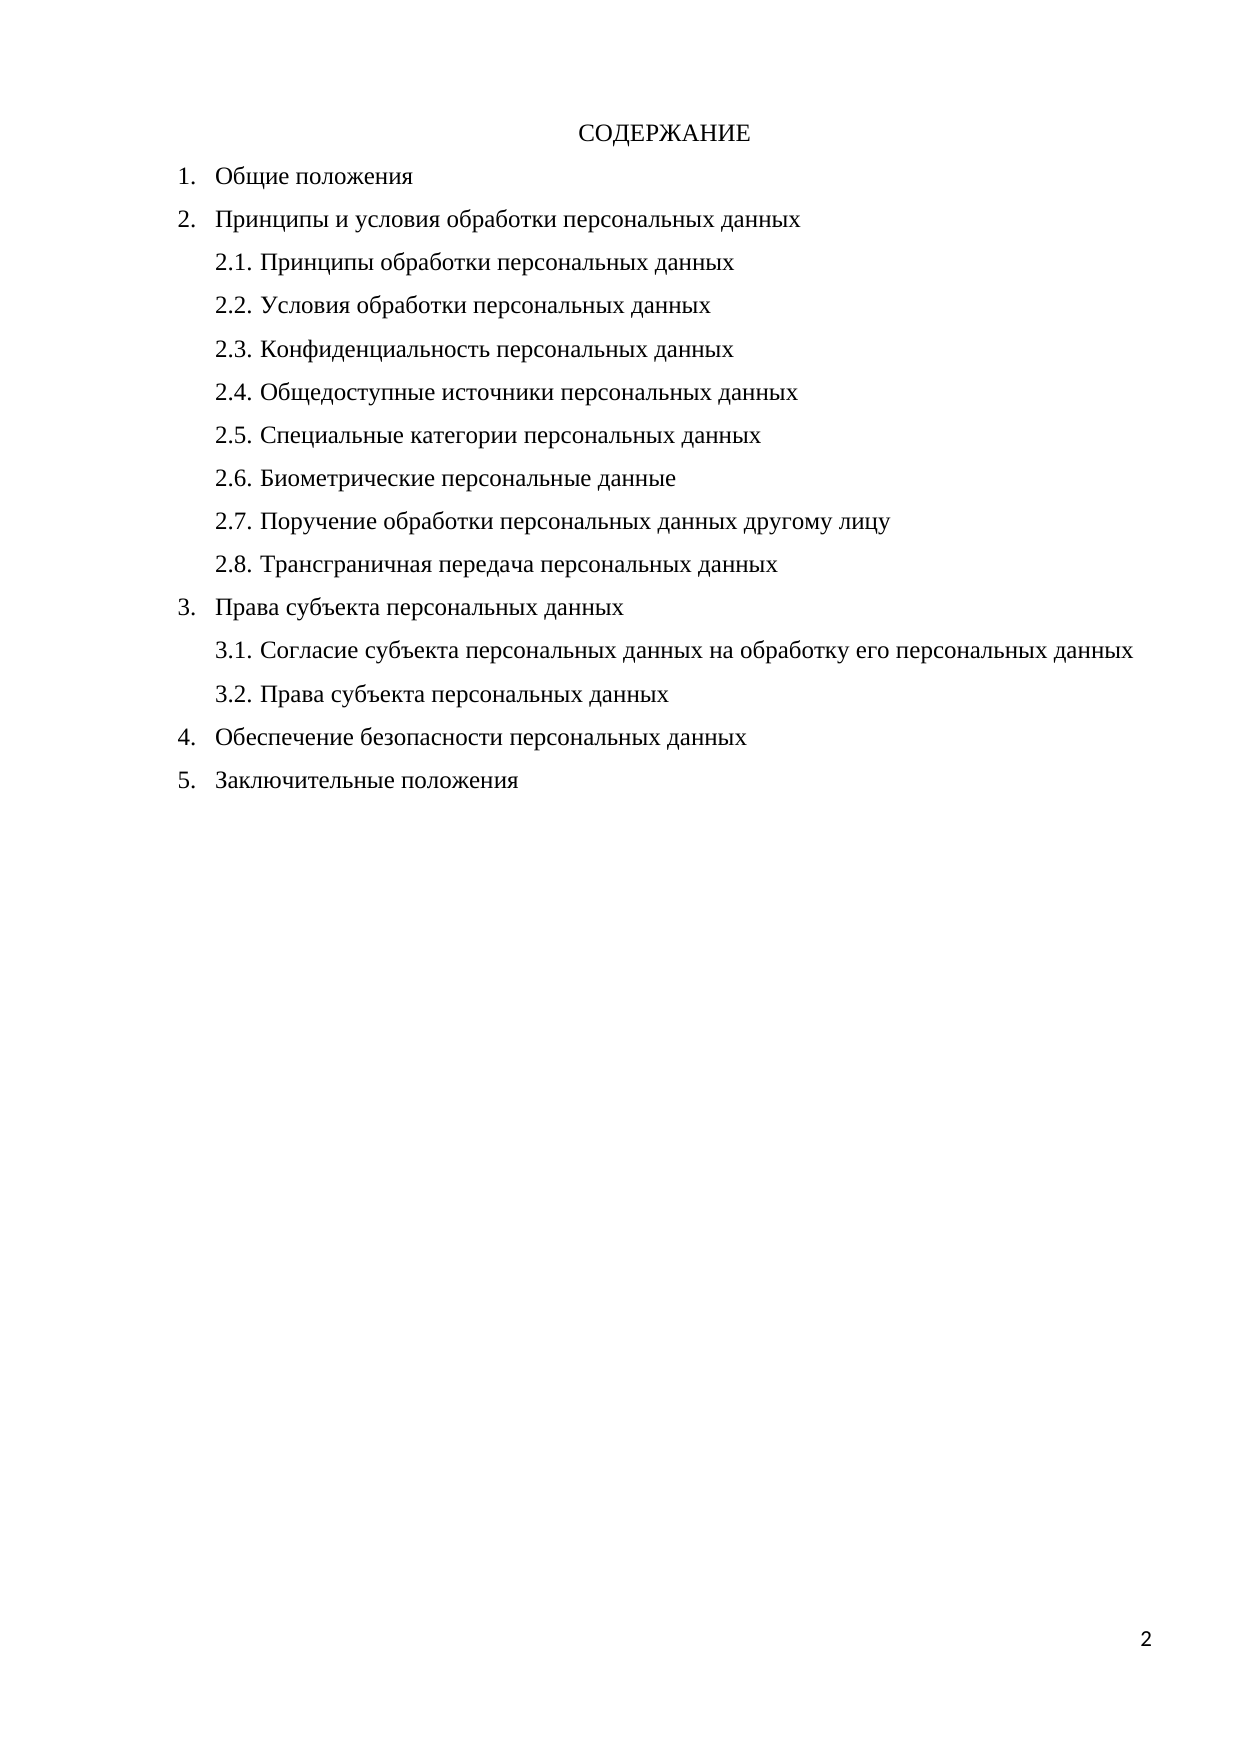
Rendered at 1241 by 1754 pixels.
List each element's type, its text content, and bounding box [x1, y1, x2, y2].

list Заключительные положения [177, 765, 1152, 794]
list Поручение обработки персональных данных другому лицу [215, 506, 1152, 535]
list Принципы и условия обработки персональных данных [177, 204, 1152, 233]
list Общедоступные источники персональных данных [215, 377, 1152, 406]
list Права субъекта персональных данных [215, 679, 1152, 707]
list Конфиденциальность персональных данных [215, 334, 1152, 362]
text СОДЕРЖАНИЕ [177, 118, 1152, 147]
list Биометрические персональные данные [215, 463, 1152, 492]
list Права субъекта персональных данных [177, 592, 1152, 621]
list Согласие субъекта персональных данных на обработку его персональных данных [215, 636, 1152, 664]
list Трансграничная передача персональных данных [215, 549, 1152, 578]
list Обеспечение безопасности персональных данных [177, 722, 1152, 751]
list Принципы обработки персональных данных [215, 247, 1152, 276]
list Условия обработки персональных данных [215, 291, 1152, 319]
list Специальные категории персональных данных [215, 420, 1152, 449]
list Общие положения [177, 161, 1152, 190]
